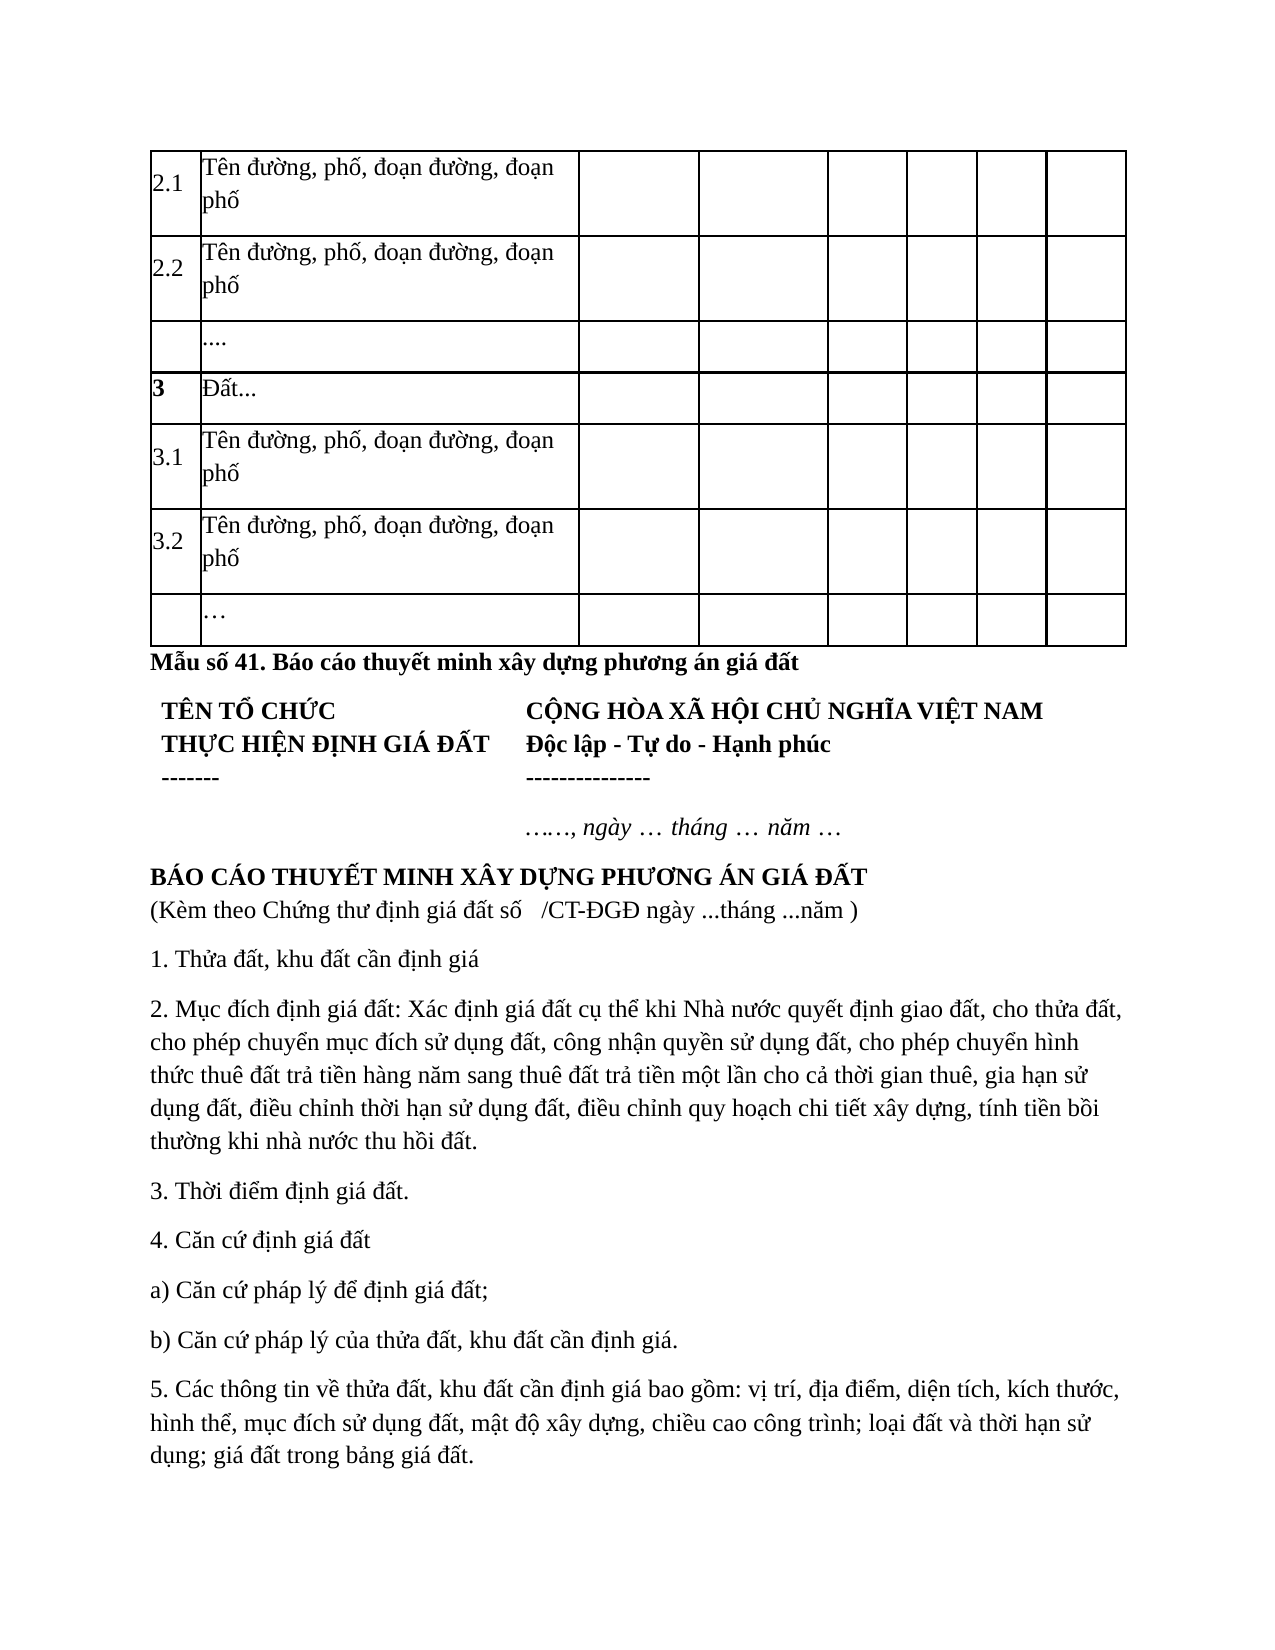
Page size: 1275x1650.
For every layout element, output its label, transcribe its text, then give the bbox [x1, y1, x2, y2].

text BÁO CÁO THUYẾT MINH XÂY DỰNG PHƯƠNG ÁN GIÁ ĐẤT (Kèm theo Chứng thư định giá đất số /CT-ĐGĐ ngày ...tháng ...năm ) [150, 862, 1125, 923]
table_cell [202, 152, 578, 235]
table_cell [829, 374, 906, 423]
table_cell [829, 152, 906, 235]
text 5. Các thông tin về thửa đất, khu đất cần định giá bao gồm: vị trí, địa điểm, diện tích, kích thước, hình thể, mục đích sử dụng đất, mật độ xây dựng, chiều cao công trình; loại đất và thời hạn sử dụng; giá đất trong bảng giá đất. [150, 1374, 1125, 1469]
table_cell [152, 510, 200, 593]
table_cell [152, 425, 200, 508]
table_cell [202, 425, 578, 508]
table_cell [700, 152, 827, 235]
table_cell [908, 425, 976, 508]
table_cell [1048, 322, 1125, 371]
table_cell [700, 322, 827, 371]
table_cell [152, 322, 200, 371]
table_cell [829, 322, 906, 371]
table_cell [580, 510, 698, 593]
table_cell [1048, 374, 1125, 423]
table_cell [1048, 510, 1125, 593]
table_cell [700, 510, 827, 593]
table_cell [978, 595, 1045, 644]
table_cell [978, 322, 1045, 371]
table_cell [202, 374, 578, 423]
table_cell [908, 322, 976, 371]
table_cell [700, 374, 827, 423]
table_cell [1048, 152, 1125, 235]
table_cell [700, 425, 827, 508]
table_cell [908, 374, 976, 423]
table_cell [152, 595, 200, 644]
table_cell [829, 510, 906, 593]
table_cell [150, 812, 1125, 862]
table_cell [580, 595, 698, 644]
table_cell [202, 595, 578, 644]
text a) Căn cứ pháp lý để định giá đất; [150, 1275, 1125, 1304]
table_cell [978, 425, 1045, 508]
text 4. Căn cứ định giá đất [150, 1226, 1125, 1254]
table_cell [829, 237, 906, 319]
text 2. Mục đích định giá đất: Xác định giá đất cụ thể khi Nhà nước quyết định giao đất, cho thửa đất, cho phép chuyển mục đích sử dụng đất, công nhận quyền sử dụng đất, cho phép chuyển hình thức thuê đất trả tiền hàng năm sang thuê đất trả tiền một lần cho cả thời gian thuê, gia hạn sử dụng đất, điều chỉnh thời hạn sử dụng đất, điều chỉnh quy hoạch chi tiết xây dựng, tính tiền bồi thường khi nhà nước thu hồi đất. [150, 994, 1125, 1155]
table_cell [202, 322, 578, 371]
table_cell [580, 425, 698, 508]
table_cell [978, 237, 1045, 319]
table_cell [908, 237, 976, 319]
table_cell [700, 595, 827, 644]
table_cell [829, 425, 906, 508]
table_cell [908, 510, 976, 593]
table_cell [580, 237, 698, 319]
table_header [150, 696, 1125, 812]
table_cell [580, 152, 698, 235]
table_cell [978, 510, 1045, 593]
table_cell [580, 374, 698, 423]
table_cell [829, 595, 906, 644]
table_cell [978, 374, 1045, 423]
text 3. Thời điểm định giá đất. [150, 1176, 1125, 1204]
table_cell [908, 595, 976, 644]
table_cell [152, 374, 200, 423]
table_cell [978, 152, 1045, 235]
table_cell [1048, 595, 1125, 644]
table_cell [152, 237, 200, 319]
text 1. Thửa đất, khu đất cần định giá [150, 944, 1125, 973]
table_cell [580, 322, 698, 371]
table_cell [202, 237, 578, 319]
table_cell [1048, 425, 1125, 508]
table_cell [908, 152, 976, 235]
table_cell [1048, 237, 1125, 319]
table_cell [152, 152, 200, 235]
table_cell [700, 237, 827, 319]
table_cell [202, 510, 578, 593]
text b) Căn cứ pháp lý của thửa đất, khu đất cần định giá. [150, 1325, 1125, 1354]
text Mẫu số 41. Báo cáo thuyết minh xây dựng phương án giá đất [150, 647, 1125, 675]
